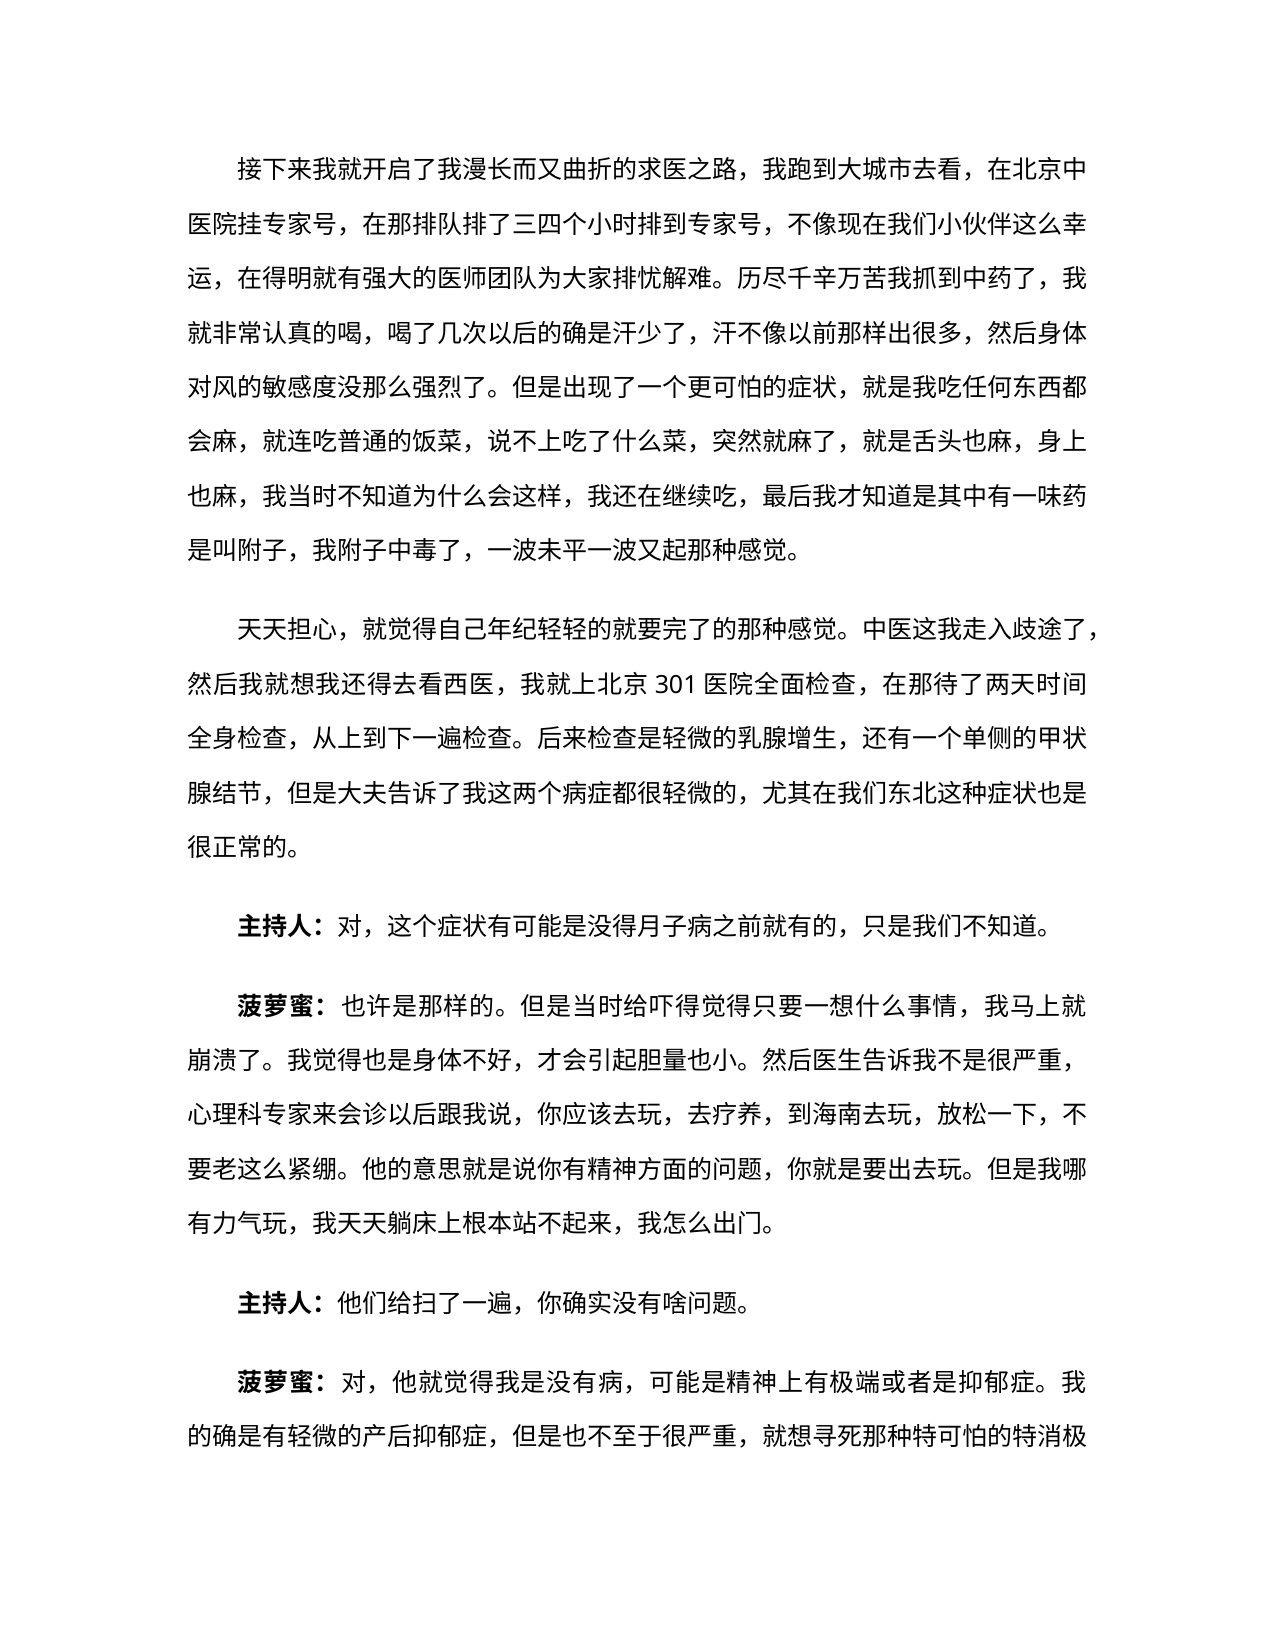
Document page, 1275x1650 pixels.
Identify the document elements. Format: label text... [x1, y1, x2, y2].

text 主持人：对，这个症状有可能是没得月子病之前就有的，只是我们不知道。 [187, 907, 1087, 943]
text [187, 1362, 1087, 1453]
text 菠萝蜜：也许是那样的。但是当时给吓得觉得只要一想什么事情，我马上就崩溃了。我觉得也是身体不好，才会引起胆量也小。然后医生告诉我不是很严重，心理科专家来会诊以后跟我说，你应该去玩，去疗养，到海南去玩，放松一下，不要老这么紧绷。他的意思就是说你有精神方面的问题，你就是要出去玩。但是我哪有力气玩，我天天躺床上根本站不起来，我怎么出门。 [187, 986, 1087, 1240]
text 天天担心，就觉得自己年纪轻轻的就要完了的那种感觉。中医这我走入歧途了，然后我就想我还得去看西医，我就上北京301医院全面检查，在那待了两天时间全身检查，从上到下一遍检查。后来检查是轻微的乳腺增生，还有一个单侧的甲状腺结节，但是大夫告诉了我这两个病症都很轻微的，尤其在我们东北这种症状也是很正常的。 [187, 610, 1087, 864]
text 主持人：他们给扫了一遍，你确实没有啥问题。 [187, 1283, 1087, 1319]
text 接下来我就开启了我漫长而又曲折的求医之路，我跑到大城市去看，在北京中医院挂专家号，在那排队排了三四个小时排到专家号，不像现在我们小伙伴这么幸运，在得明就有强大的医师团队为大家排忧解难。历尽千辛万苦我抓到中药了，我就非常认真的喝，喝了几次以后的确是汗少了，汗不像以前那样出很多，然后身体对风的敏感度没那么强烈了。但是出现了一个更可怕的症状，就是我吃任何东西都会麻，就连吃普通的饭菜，说不上吃了什么菜，突然就麻了，就是舌头也麻，身上也麻，我当时不知道为什么会这样，我还在继续吃，最后我才知道是其中有一味药是叫附子，我附子中毒了，一波未平一波又起那种感觉。 [187, 150, 1087, 567]
